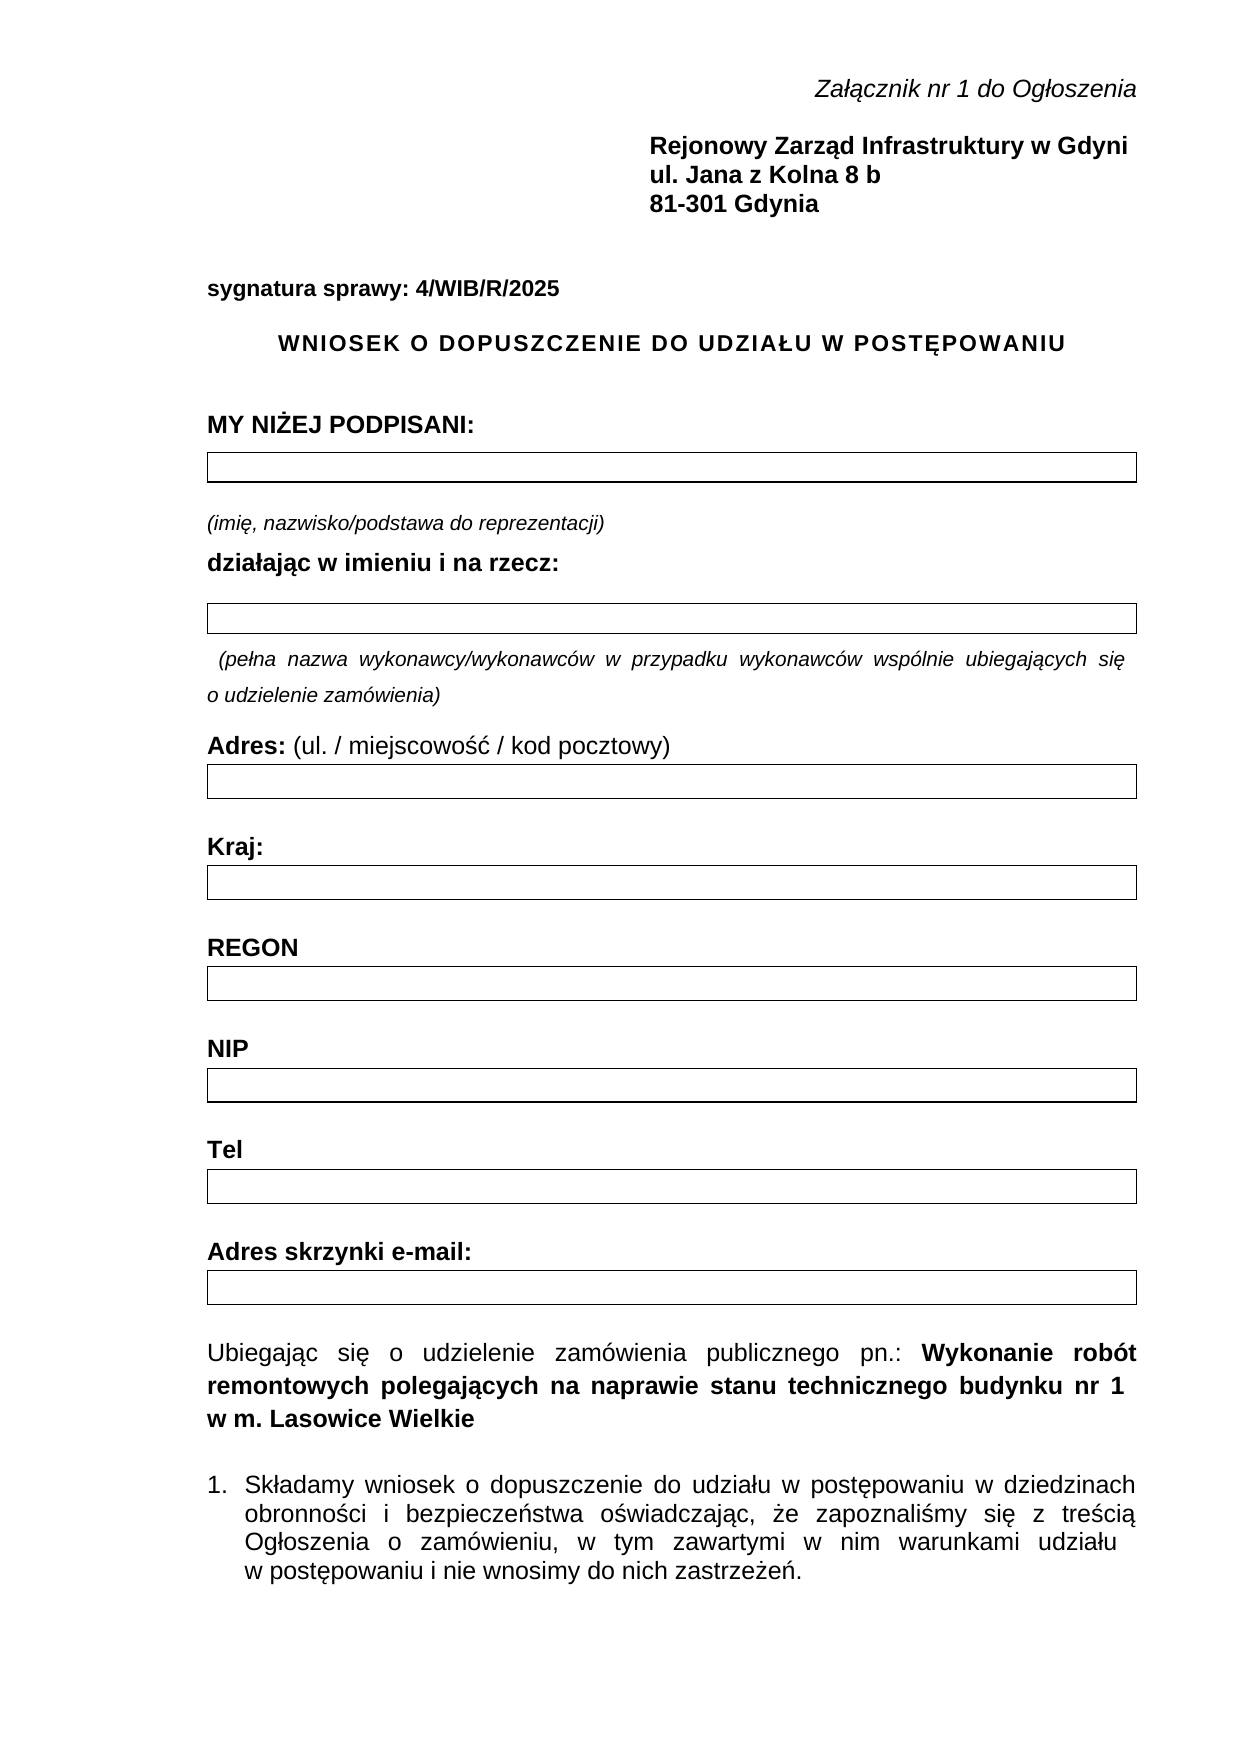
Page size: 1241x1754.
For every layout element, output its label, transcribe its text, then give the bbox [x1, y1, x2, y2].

text WNIOSEK O DOPUSZCZENIE DO UDZIAŁU W POSTĘPOWANIU [207, 330, 1137, 357]
table_header [208, 866, 1136, 899]
table_header [208, 967, 1136, 1000]
text NIP [207, 1034, 1137, 1063]
text 81-301 Gdynia [576, 189, 1137, 218]
text Rejonowy Zarząd Infrastruktury w Gdyni [576, 131, 1137, 160]
table_header [208, 765, 1136, 798]
text działając w imieniu i na rzecz: [207, 548, 1137, 576]
list Składamy wniosek o dopuszczenie do udziału w postępowaniu w dziedzinach obronności i bezpieczeństwa oświadczając, że zapoznaliśmy się z treścią Ogłoszenia o zamówieniu, w tym zawartymi w nim warunkami udziału w postępowaniu i nie wnosimy do nich zastrzeżeń. [207, 1470, 1137, 1585]
table_header [208, 1069, 1136, 1101]
text Adres: (ul. / miejscowość / kod pocztowy) [207, 731, 1137, 760]
table_header [208, 1271, 1136, 1304]
text Adres skrzynki e-mail: [207, 1204, 1137, 1265]
text ul. Jana z Kolna 8 b [576, 160, 1137, 189]
text Tel [207, 1103, 1137, 1164]
text Ubiegając się o udzielenie zamówienia publicznego pn.: Wykonanie robót remontowych polegających na naprawie stanu technicznego budynku nr 1 w m. Lasowice Wielkie [207, 1338, 1137, 1433]
table_header [208, 453, 1136, 481]
text REGON [207, 933, 1137, 962]
text Kraj: [207, 832, 1137, 861]
text (imię, nazwisko/podstawa do reprezentacji) [207, 511, 1137, 535]
text (pełna nazwa wykonawcy/wykonawców w przypadku wykonawców wspólnie ubiegających się o udzielenie zamówienia) [207, 647, 1137, 706]
text sygnatura sprawy: 4/WIB/R/2025 [207, 275, 1137, 301]
table_header [208, 1170, 1136, 1203]
text Załącznik nr 1 do Ogłoszenia [207, 74, 1137, 103]
text MY NIŻEJ PODPISANI: [207, 410, 1137, 439]
table_header [208, 604, 1136, 633]
